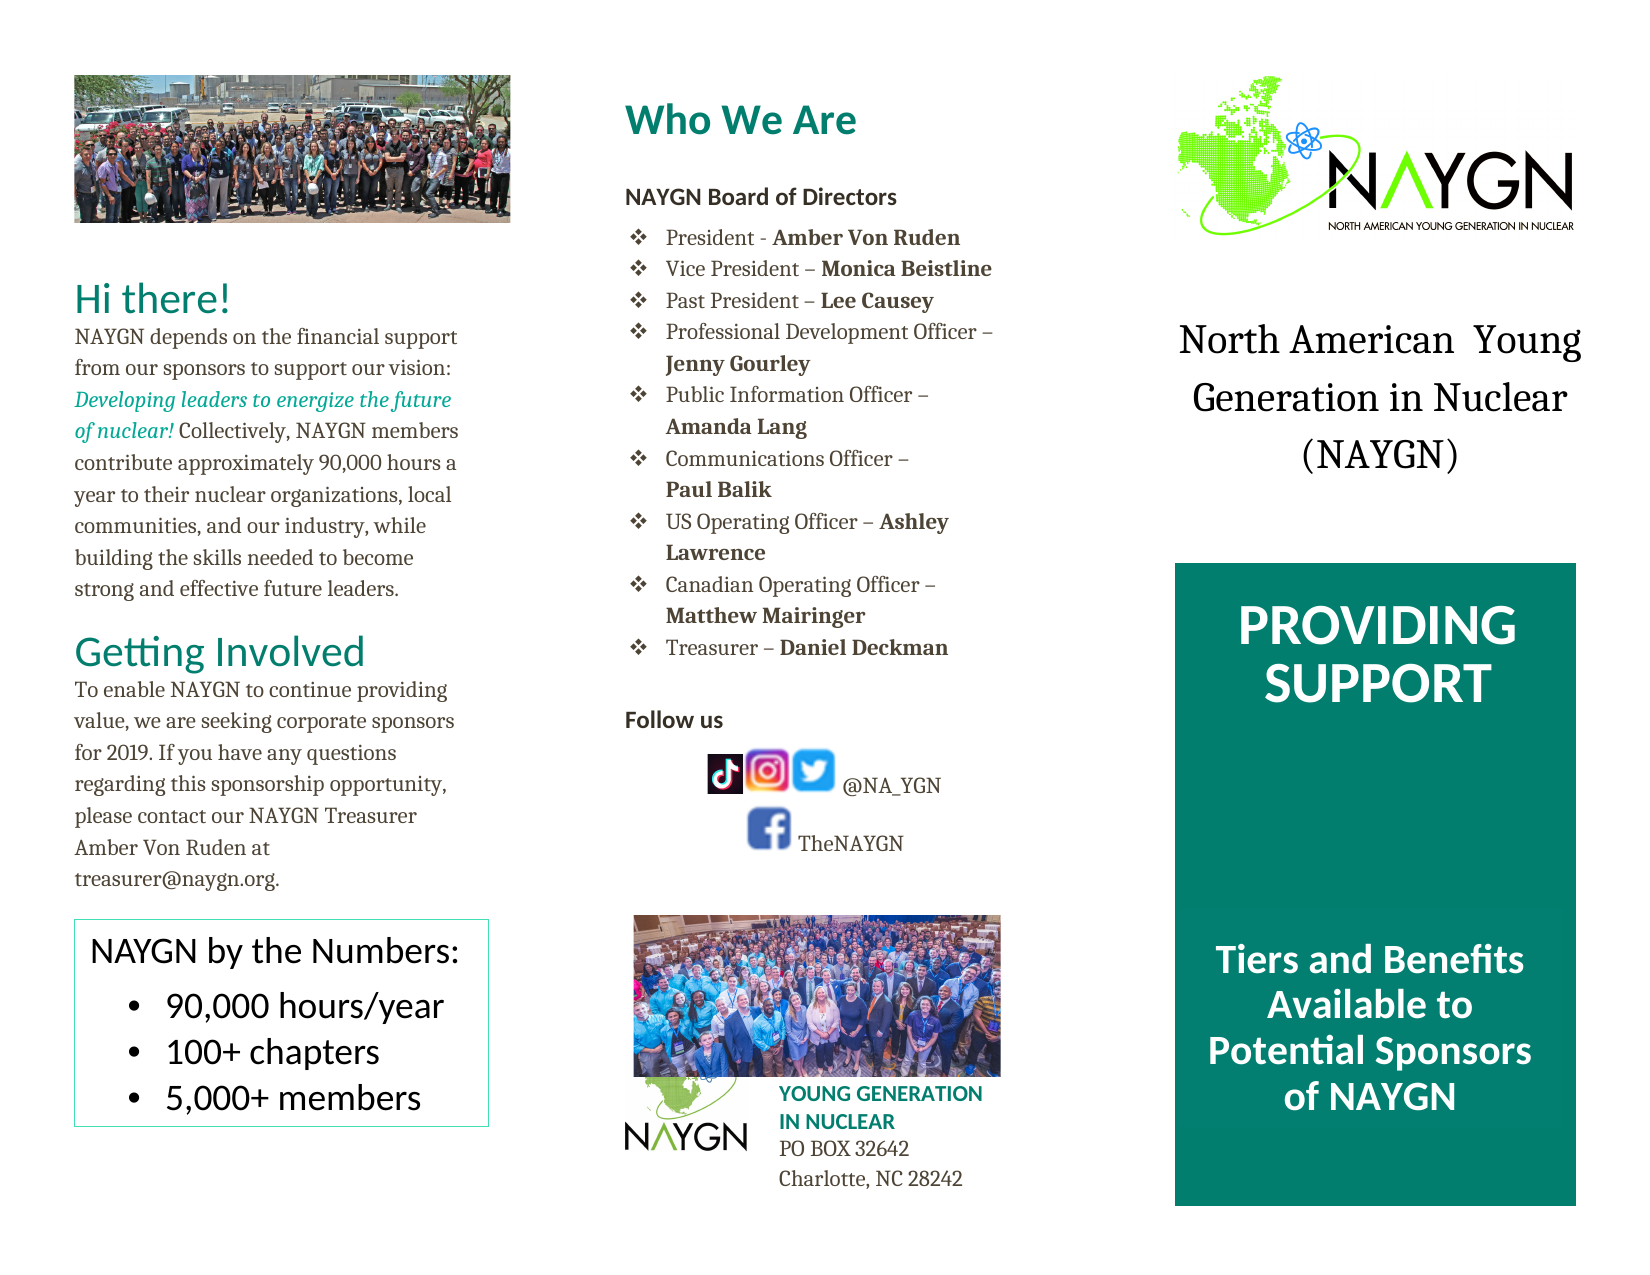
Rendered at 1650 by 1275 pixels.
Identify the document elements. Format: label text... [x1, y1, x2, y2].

table_header Hi there! NAYGN depends on the financial support from our sponsors to support our vision: Developing leaders to energize the future of nuclear! Collectively, NAYGN members contribute approximately 90,000 hours a year to their nuclear organizations, local communities, and our industry, while building the skills needed to become strong and effective future leaders. Getting Involved To enable NAYGN to continue providing value, we are seeking corporate sponsors for 2019. If you have any questions regarding this sponsorship opportunity, please contact our NAYGN Treasurer Amber Von Ruden at treasurer@naygn.org. [74, 75, 550, 1215]
picture [624, 915, 1001, 1152]
picture [74, 75, 511, 223]
table_header [550, 75, 1100, 1215]
picture [746, 804, 793, 852]
picture [707, 746, 837, 794]
picture [1175, 75, 1575, 238]
table_header [1100, 75, 1576, 1215]
